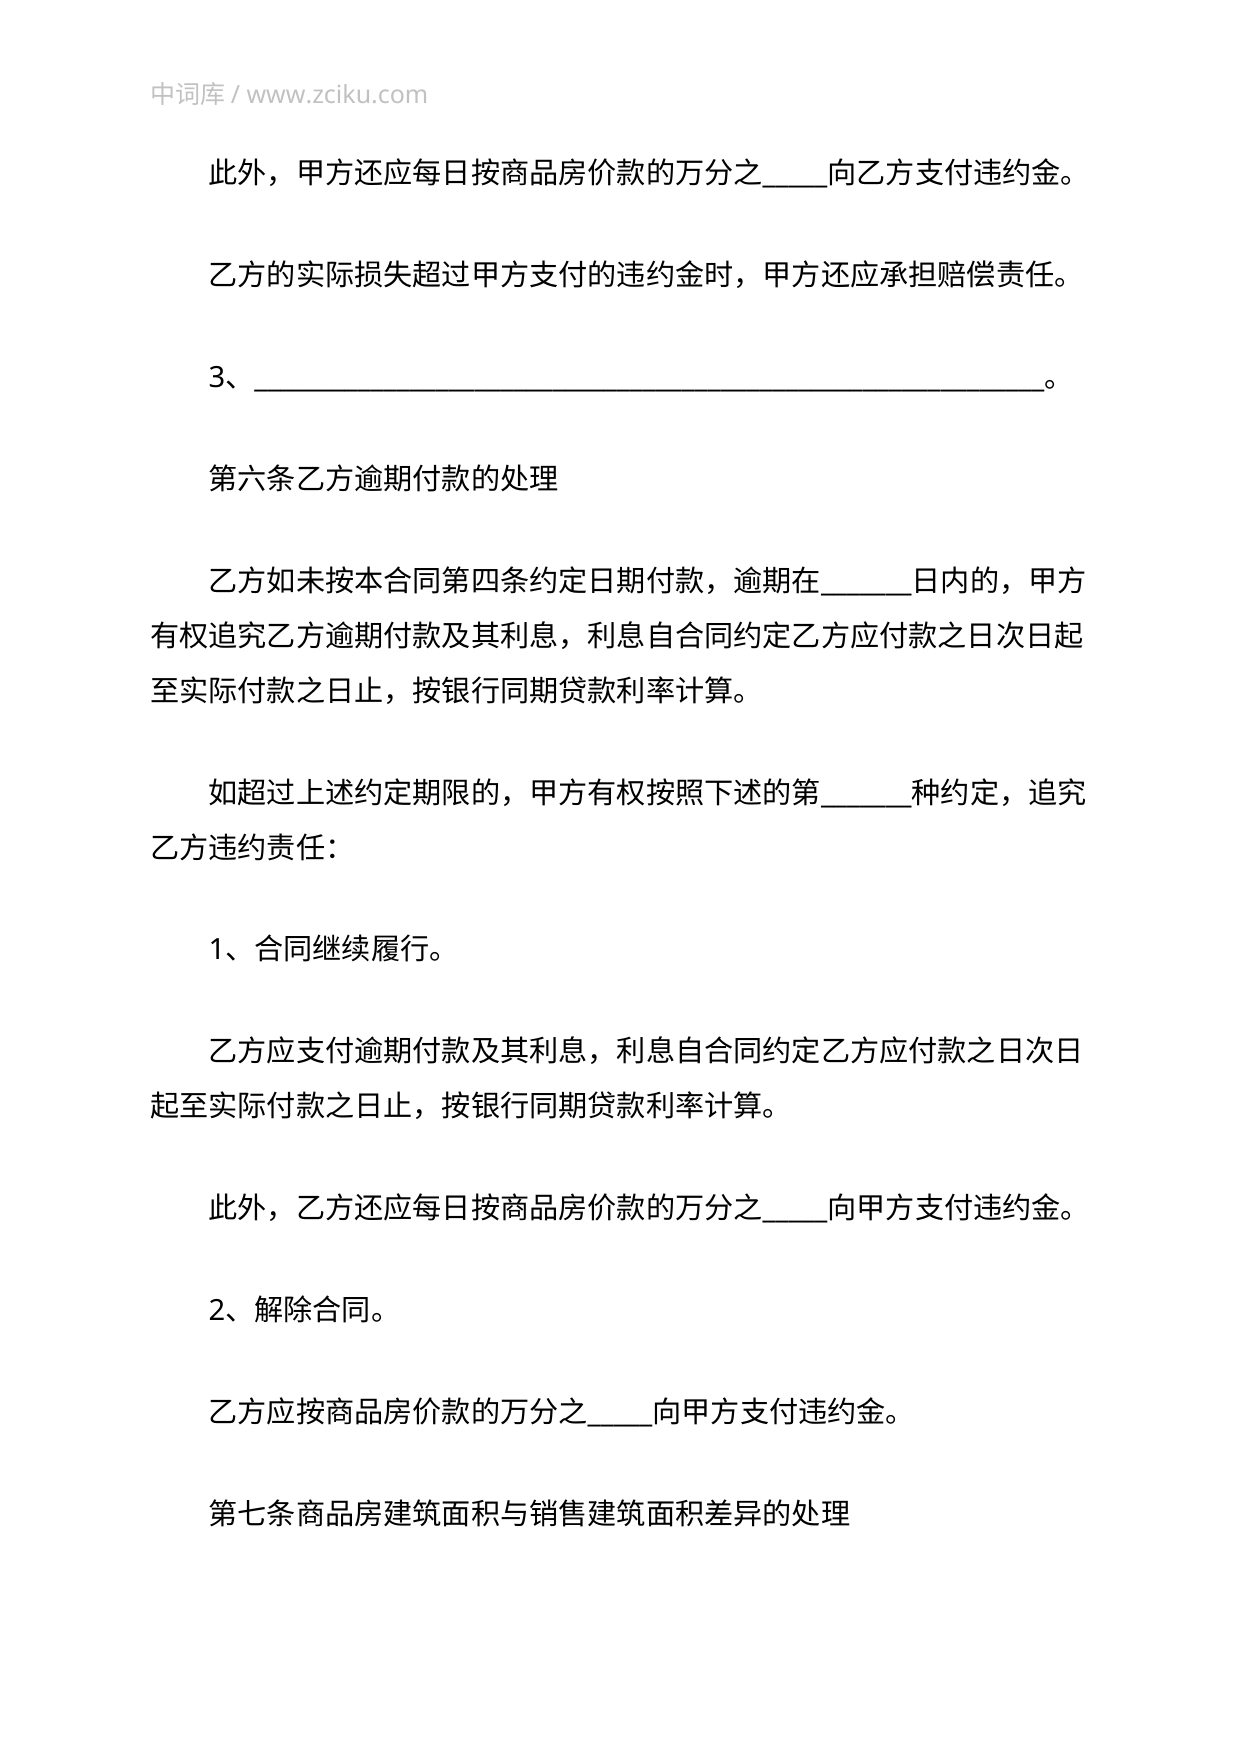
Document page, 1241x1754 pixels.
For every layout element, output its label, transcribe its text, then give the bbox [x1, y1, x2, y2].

text 2、解除合同。 [150, 1287, 1090, 1329]
text 乙方的实际损失超过甲方支付的违约金时，甲方还应承担赔偿责任。 [150, 252, 1090, 294]
text 此外，甲方还应每日按商品房价款的万分之_____向乙方支付违约金。 [150, 150, 1090, 192]
text 1、合同继续履行。 [150, 926, 1090, 968]
text 此外，乙方还应每日按商品房价款的万分之_____向甲方支付违约金。 [150, 1184, 1090, 1227]
text 3、_____________________________________________________________。 [150, 354, 1090, 396]
text 第六条乙方逾期付款的处理 [150, 456, 1090, 498]
text 乙方应支付逾期付款及其利息，利息自合同约定乙方应付款之日次日起至实际付款之日止，按银行同期贷款利率计算。 [150, 1028, 1090, 1125]
text 如超过上述约定期限的，甲方有权按照下述的第_______种约定，追究乙方违约责任： [150, 769, 1090, 866]
text 第七条商品房建筑面积与销售建筑面积差异的处理 [150, 1491, 1090, 1533]
text 乙方应按商品房价款的万分之_____向甲方支付违约金。 [150, 1388, 1090, 1431]
text 乙方如未按本合同第四条约定日期付款，逾期在_______日内的，甲方有权追究乙方逾期付款及其利息，利息自合同约定乙方应付款之日次日起至实际付款之日止，按银行同期贷款利率计算。 [150, 557, 1090, 710]
